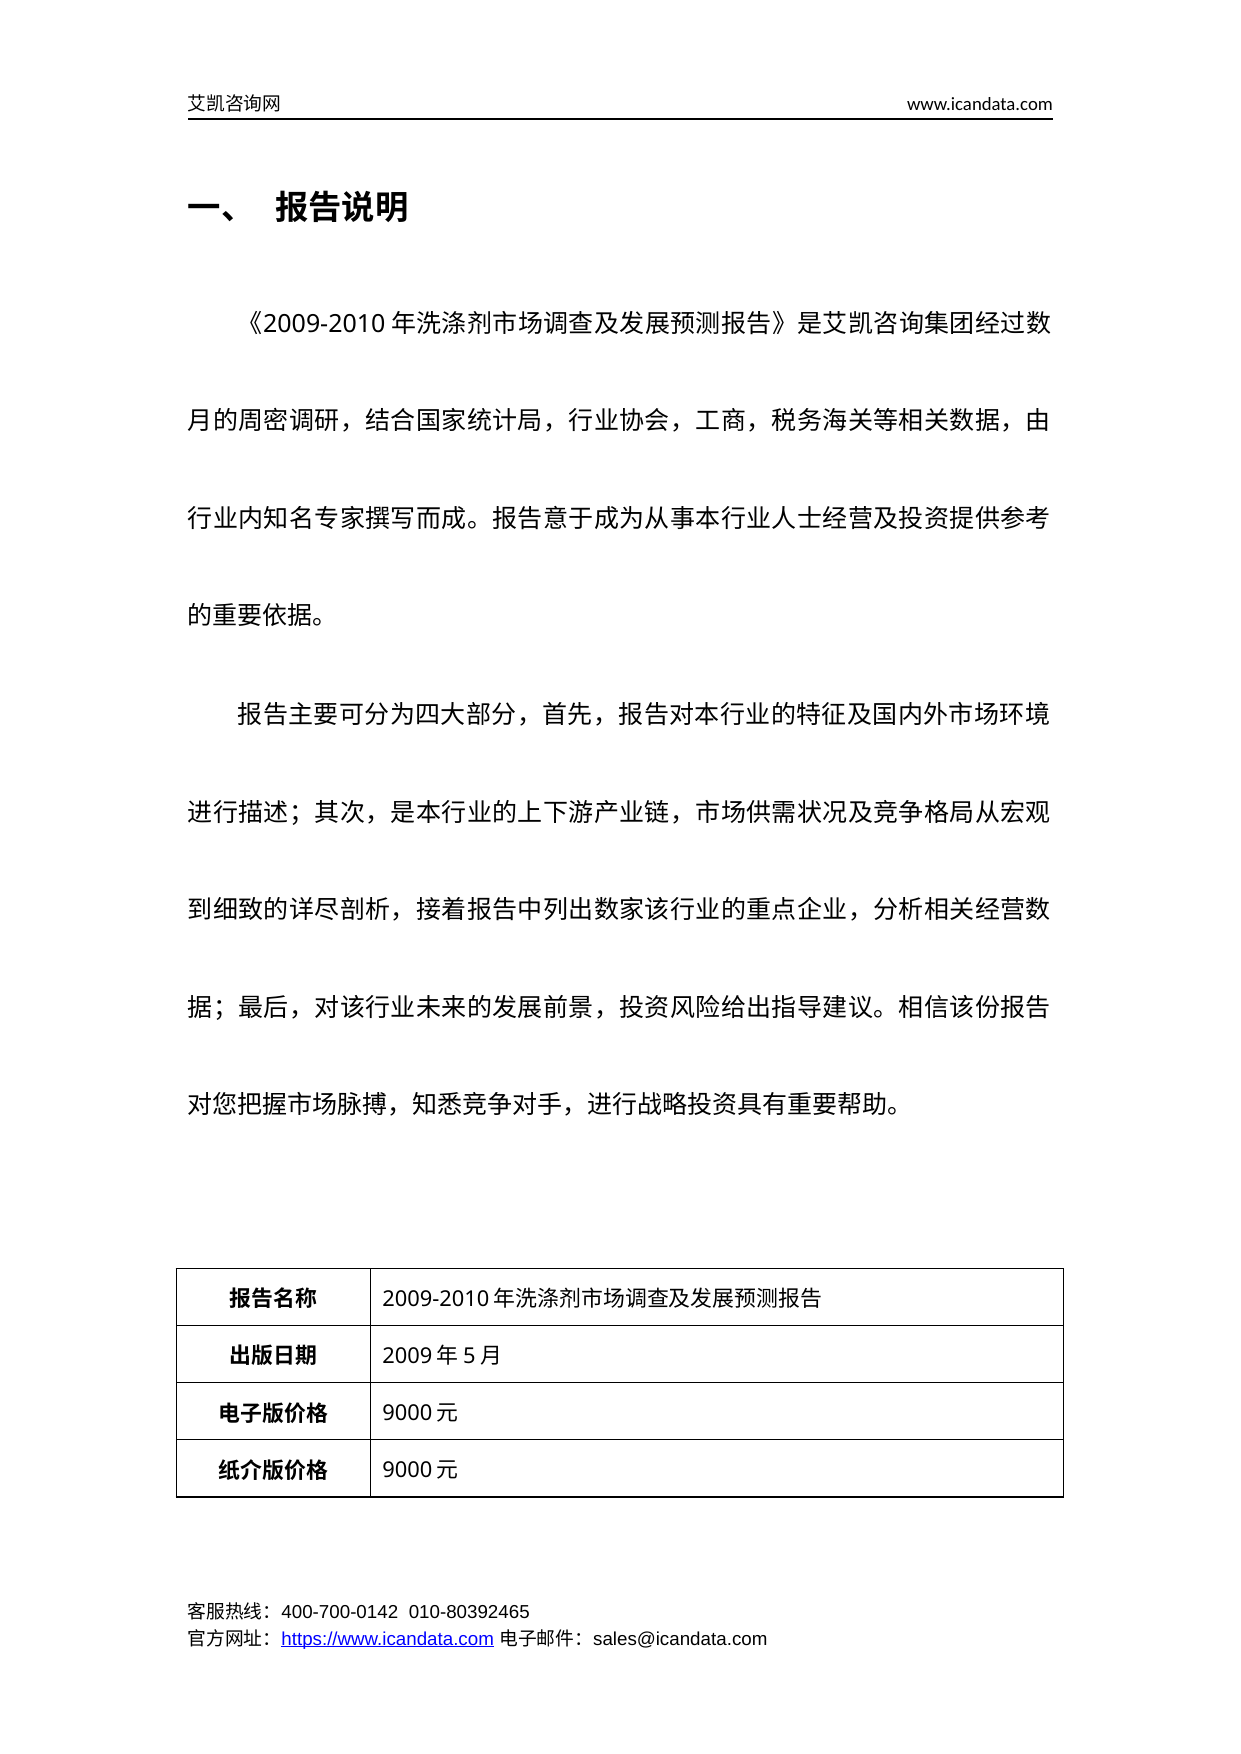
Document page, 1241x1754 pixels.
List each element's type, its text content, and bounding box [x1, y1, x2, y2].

text 报告主要可分为四大部分，首先，报告对本行业的特征及国内外市场环境进行描述；其次，是本行业的上下游产业链，市场供需状况及竞争格局从宏观到细致的详尽剖析，接着报告中列出数家该行业的重点企业，分析相关经营数据；最后，对该行业未来的发展前景，投资风险给出指导建议。相信该份报告对您把握市场脉搏，知悉竞争对手，进行战略投资具有重要帮助。 [187, 681, 1053, 1136]
subtitle 报告说明 [187, 172, 1053, 237]
table_cell 电子版价格 [177, 1383, 370, 1439]
table_cell 9000元 [371, 1383, 1063, 1439]
table_cell 9000元 [371, 1440, 1063, 1496]
table_header 2009-2010年洗涤剂市场调查及发展预测报告 [371, 1269, 1063, 1325]
table_cell 2009年5月 [371, 1326, 1063, 1382]
table_cell 纸介版价格 [177, 1440, 370, 1496]
table_cell 出版日期 [177, 1326, 370, 1382]
text 《2009-2010年洗涤剂市场调查及发展预测报告》是艾凯咨询集团经过数月的周密调研，结合国家统计局，行业协会，工商，税务海关等相关数据，由行业内知名专家撰写而成。报告意于成为从事本行业人士经营及投资提供参考的重要依据。 [187, 289, 1053, 646]
table_header 报告名称 [177, 1269, 370, 1325]
